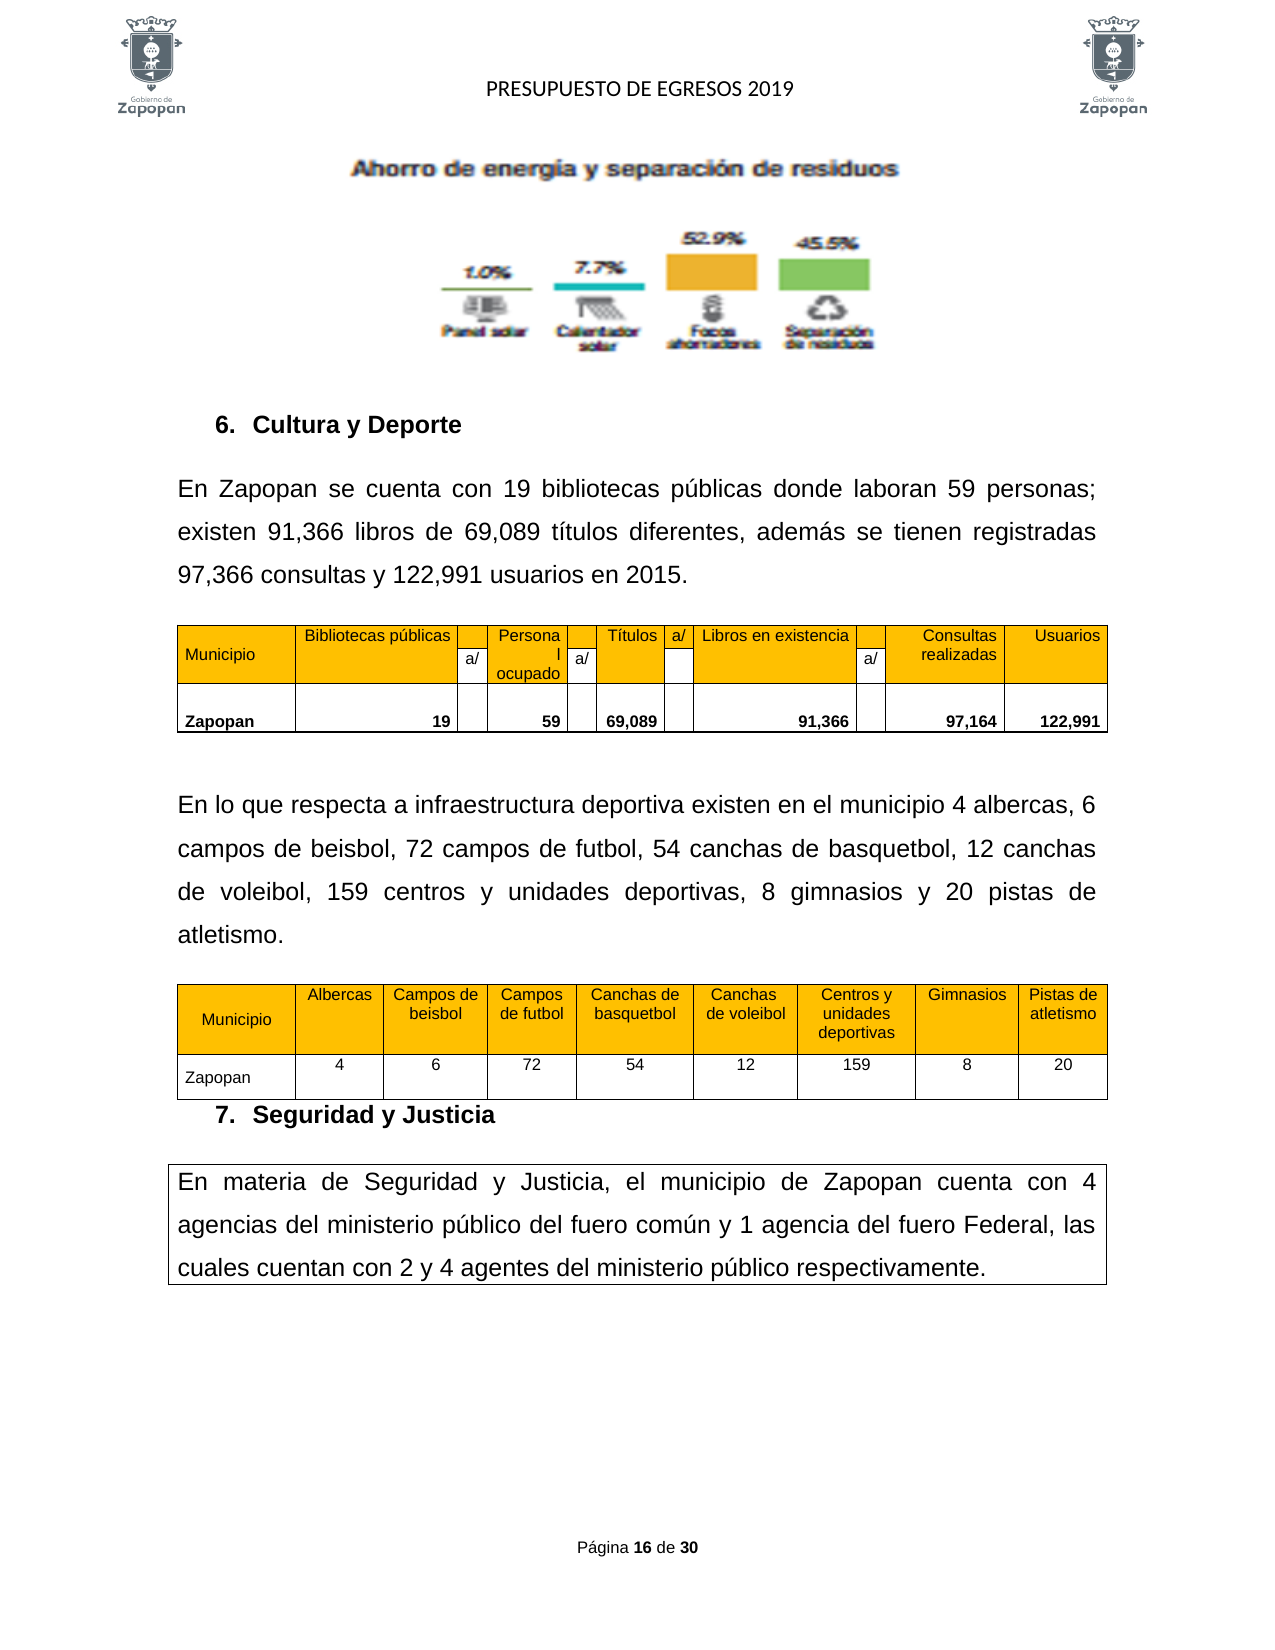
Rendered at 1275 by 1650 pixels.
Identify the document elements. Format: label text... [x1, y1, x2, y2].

table_cell a/ [857, 649, 885, 683]
table_header Campos de futbol [488, 985, 576, 1054]
table_header Campos de beisbol [384, 985, 487, 1054]
table_cell 19 [296, 684, 457, 731]
picture [1054, 12, 1167, 119]
table_cell [458, 684, 487, 731]
table_cell [665, 649, 693, 683]
table_header Albercas [296, 985, 383, 1054]
table_cell 59 [488, 684, 567, 731]
table_header a/ [665, 626, 693, 648]
table_cell a/ [458, 649, 487, 683]
table_cell 4 [296, 1055, 383, 1099]
table_header Centros y unidades deportivas [798, 985, 915, 1054]
table_header Usuarios [1005, 626, 1107, 683]
table_cell 54 [577, 1055, 693, 1099]
table_cell 97,164 [886, 684, 1004, 731]
table_cell 8 [916, 1055, 1018, 1099]
table_cell a/ [568, 649, 596, 683]
table_cell 72 [488, 1055, 576, 1099]
table_header Pistas de atletismo [1019, 985, 1107, 1054]
table_header Municipio [178, 985, 295, 1054]
table_header Canchas de basquetbol [577, 985, 693, 1054]
table_header Libros en existencia [694, 626, 856, 683]
table_cell Zapopan [178, 1055, 295, 1099]
table_header [568, 626, 596, 648]
text En materia de Seguridad y Justicia, el municipio de Zapopan cuenta con 4 agencias del ministerio público del fuero común y 1 agencia del fuero Federal, las cuales cuentan con 2 y 4 agentes del ministerio público respectivamente. [169, 1165, 1106, 1284]
table_header Gimnasios [916, 985, 1018, 1054]
table_cell 69,089 [597, 684, 664, 731]
text En Zapopan se cuenta con 19 bibliotecas públicas donde laboran 59 personas; existen 91,366 libros de 69,089 títulos diferentes, además se tienen registradas 97,366 consultas y 122,991 usuarios en 2015. [177, 474, 1098, 589]
table_header Bibliotecas públicas [296, 626, 457, 683]
table_header Títulos [597, 626, 664, 683]
table_header Personal ocupado [488, 626, 567, 683]
list Cultura y Deporte [215, 410, 1098, 439]
table_cell [568, 684, 596, 731]
table_cell [857, 684, 885, 731]
picture [91, 12, 205, 119]
table_header [857, 626, 885, 648]
list Seguridad y Justicia [215, 1100, 1098, 1129]
table_cell 20 [1019, 1055, 1107, 1099]
table_header Municipio [178, 626, 295, 683]
table_header [458, 626, 487, 648]
table_cell 6 [384, 1055, 487, 1099]
table_header Consultas realizadas [886, 626, 1004, 683]
table_cell 159 [798, 1055, 915, 1099]
table_cell 122,991 [1005, 684, 1107, 731]
text En lo que respecta a infraestructura deportiva existen en el municipio 4 albercas, 6 campos de beisbol, 72 campos de futbol, 54 canchas de basquetbol, 12 canchas de voleibol, 159 centros y unidades deportivas, 8 gimnasios y 20 pistas de atletismo. [177, 791, 1098, 949]
table_cell [665, 684, 693, 731]
table_header Canchas de voleibol [694, 985, 797, 1054]
table_cell 91,366 [694, 684, 856, 731]
picture [329, 147, 946, 376]
table_cell Zapopan [178, 684, 295, 731]
table_cell 12 [694, 1055, 797, 1099]
